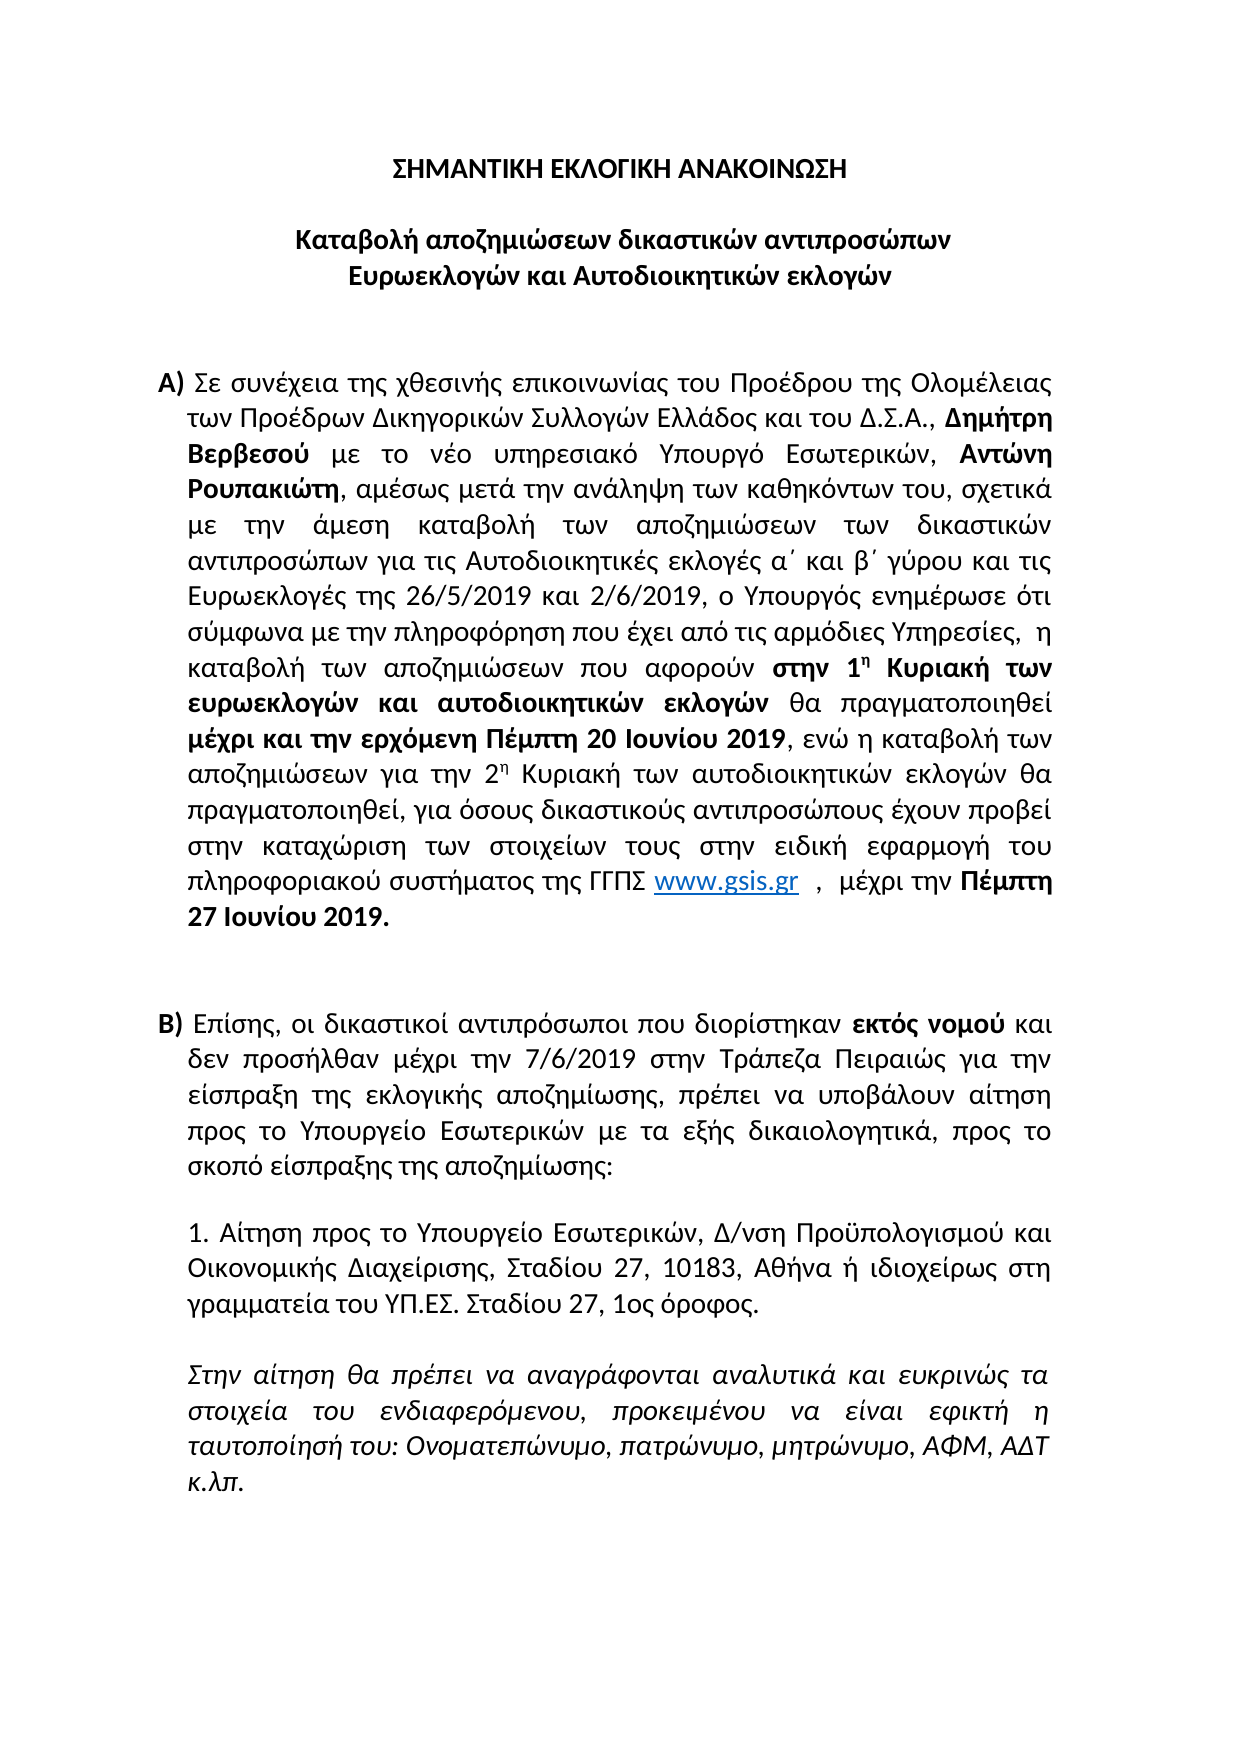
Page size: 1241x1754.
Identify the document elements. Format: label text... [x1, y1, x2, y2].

text 1. Αίτηση προς το Υπουργείο Εσωτερικών, Δ/νση Προϋπολογισμού και Οικονομικής Διαχείρισης, Σταδίου 27, 10183, Αθήνα ή ιδιοχείρως στη γραμματεία του ΥΠ.ΕΣ. Σταδίου 27, 1ος όροφος. [187, 1214, 1053, 1321]
text Α) Σε συνέχεια της χθεσινής επικοινωνίας του Προέδρου της Ολομέλειας των Προέδρων Δικηγορικών Συλλογών Ελλάδος και του Δ.Σ.Α., Δημήτρη Βερβεσού με το νέο υπηρεσιακό Υπουργό Εσωτερικών, Αντώνη Ρουπακιώτη, αμέσως μετά την ανάληψη των καθηκόντων του, σχετικά με την άμεση καταβολή των αποζημιώσεων των δικαστικών αντιπροσώπων για τις Αυτοδιοικητικές εκλογές α΄ και β΄ γύρου και τις Ευρωεκλογές της 26/5/2019 και 2/6/2019, ο Υπουργός ενημέρωσε ότι σύμφωνα με την πληροφόρηση που έχει από τις αρμόδιες Υπηρεσίες, η καταβολή των αποζημιώσεων που αφορούν στην 1η Κυριακή των ευρωεκλογών και αυτοδιοικητικών εκλογών θα πραγματοποιηθεί μέχρι και την ερχόμενη Πέμπτη 20 Ιουνίου 2019, ενώ η καταβολή των αποζημιώσεων για την 2η Κυριακή των αυτοδιοικητικών εκλογών θα πραγματοποιηθεί, για όσους δικαστικούς αντιπροσώπους έχουν προβεί στην καταχώριση των στοιχείων τους στην ειδική εφαρμογή του πληροφοριακού συστήματος της ΓΓΠΣ www.gsis.gr , μέχρι την Πέμπτη 27 Ιουνίου 2019. [158, 364, 1053, 934]
text Β) Επίσης, οι δικαστικοί αντιπρόσωποι που διορίστηκαν εκτός νομού και δεν προσήλθαν μέχρι την 7/6/2019 στην Τράπεζα Πειραιώς για την είσπραξη της εκλογικής αποζημίωσης, πρέπει να υποβάλουν αίτηση προς το Υπουργείο Εσωτερικών με τα εξής δικαιολογητικά, προς το σκοπό είσπραξης της αποζημίωσης: [158, 1005, 1053, 1183]
text Στην αίτηση θα πρέπει να αναγράφονται αναλυτικά και ευκρινώς τα στοιχεία του ενδιαφερόμενου, προκειμένου να είναι εφικτή η ταυτοποίησή του: Ονοματεπώνυμο, πατρώνυμο, μητρώνυμο, ΑΦΜ, ΑΔΤ κ.λπ. [187, 1356, 1053, 1499]
text ΣΗΜΑΝΤΙΚΗ ΕΚΛΟΓΙΚΗ ΑΝΑΚΟΙΝΩΣΗ [187, 150, 1053, 186]
text Ευρωεκλογών και Αυτοδιοικητικών εκλογών [187, 257, 1053, 292]
text Καταβολή αποζημιώσεων δικαστικών αντιπροσώπων [187, 221, 1053, 257]
